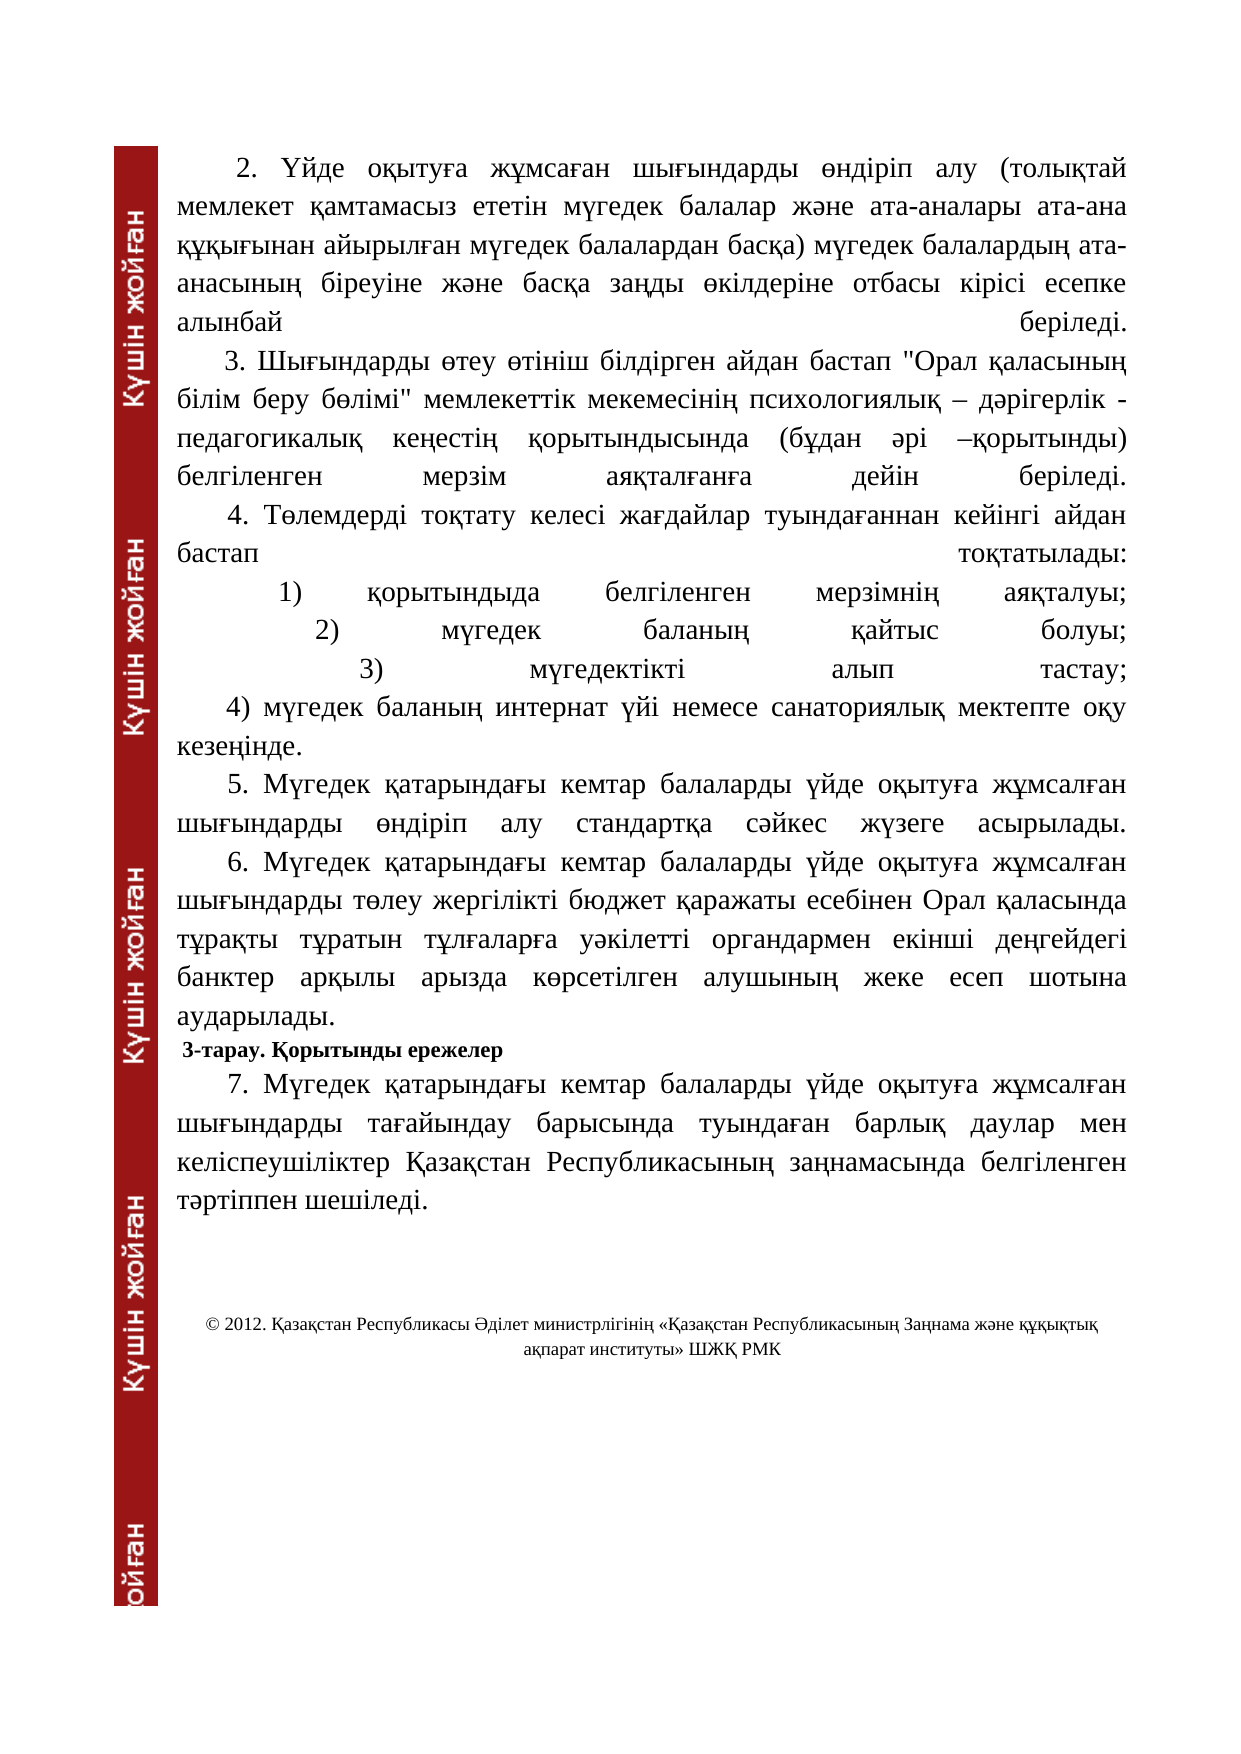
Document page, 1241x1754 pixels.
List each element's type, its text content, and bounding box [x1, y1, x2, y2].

picture [114, 1359, 158, 1606]
picture [114, 1031, 158, 1036]
picture [114, 146, 158, 150]
text 3-тарау. Қорытынды ережелер [112, 1036, 1128, 1063]
picture [114, 1063, 158, 1067]
text 7. Мүгедек қатарындағы кемтар балаларды үйде оқытуға жұмсалған шығындарды тағайындау барысында туындаған барлық даулар мен келіспеушіліктер Қазақстан Республикасының заңнамасында белгіленген тәртіппен шешіледі. [112, 1067, 1128, 1216]
text © 2012. Қазақстан Республикасы Әділет министрлігінің «Қазақстан Республикасының Заңнама және құқықтық ақпарат институты» ШЖҚ РМК [112, 1313, 1128, 1359]
picture [114, 1216, 158, 1313]
